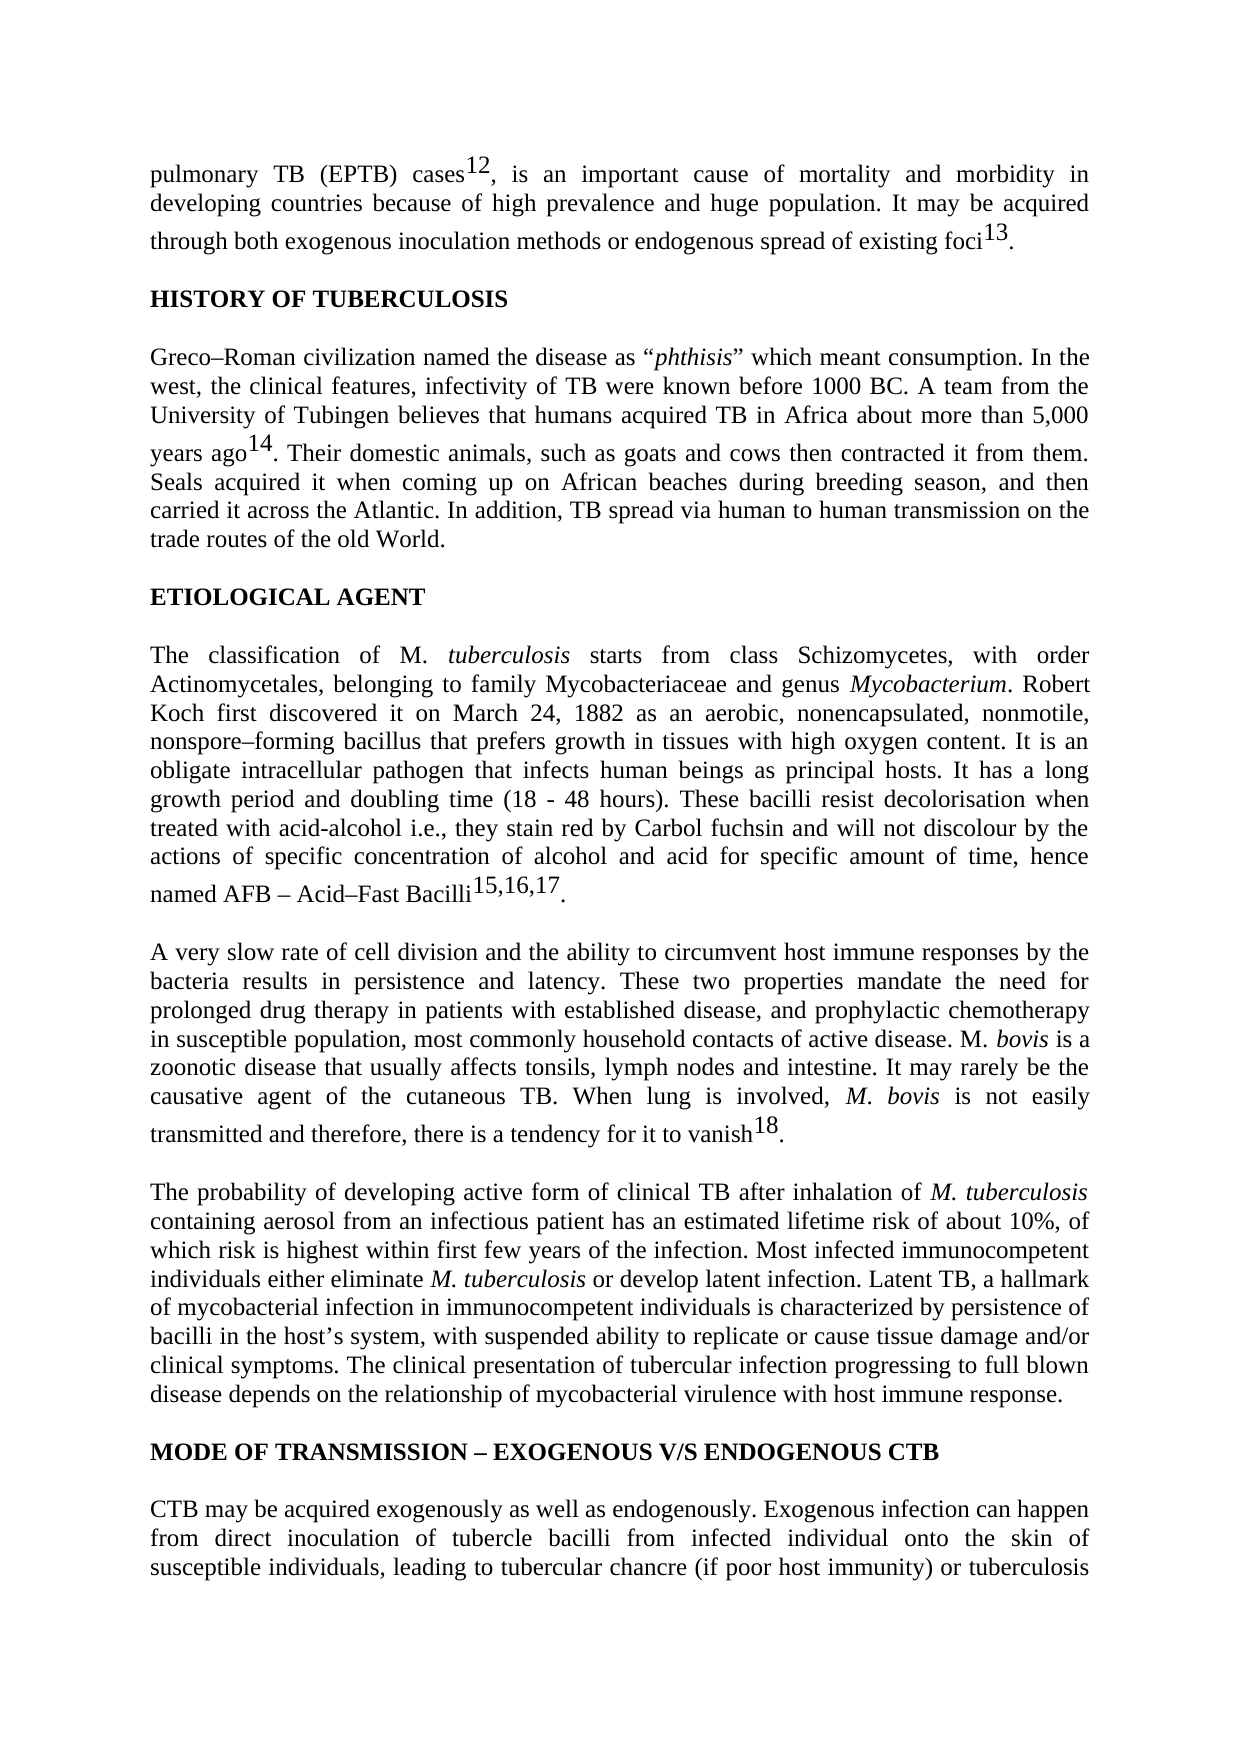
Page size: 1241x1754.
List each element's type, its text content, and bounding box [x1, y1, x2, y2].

text A very slow rate of cell division and the ability to circumvent host immune responses by the bacteria results in persistence and latency. These two properties mandate the need for prolonged drug therapy in patients with established disease, and prophylactic chemotherapy in susceptible population, most commonly household contacts of active disease. M. bovis is a zoonotic disease that usually affects tonsils, lymph nodes and intestine. It may rarely be the causative agent of the cutaneous TB. When lung is involved, M. bovis is not easily transmitted and therefore, there is a tendency for it to vanish18. [150, 937, 1090, 1148]
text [150, 1494, 1090, 1581]
text HISTORY OF TUBERCULOSIS [150, 284, 1090, 313]
text The probability of developing active form of clinical TB after inhalation of M. tuberculosis containing aerosol from an infectious patient has an estimated lifetime risk of about 10%, of which risk is highest within first few years of the infection. Most infected immunocompetent individuals either eliminate M. tuberculosis or develop latent infection. Latent TB, a hallmark of mycobacterial infection in immunocompetent individuals is characterized by persistence of bacilli in the host’s system, with suspended ability to replicate or cause tissue damage and/or clinical symptoms. The clinical presentation of tubercular infection progressing to full blown disease depends on the relationship of mycobacterial virulence with host immune response. [150, 1177, 1090, 1407]
text MODE OF TRANSMISSION – EXOGENOUS V/S ENDOGENOUS CTB [150, 1437, 1090, 1465]
text Greco–Roman civilization named the disease as “phthisis” which meant consumption. In the west, the clinical features, infectivity of TB were known before 1000 BC. A team from the University of Tubingen believes that humans acquired TB in Africa about more than 5,000 years ago14. Their domestic animals, such as goats and cows then contracted it from them. Seals acquired it when coming up on African beaches during breeding season, and then carried it across the Atlantic. In addition, TB spread via human to human transmission on the trade routes of the old World. [150, 342, 1090, 553]
text ETIOLOGICAL AGENT [150, 582, 1090, 611]
text The classification of M. tuberculosis starts from class Schizomycetes, with order Actinomycetales, belonging to family Mycobacteriaceae and genus Mycobacterium. Robert Koch first discovered it on March 24, 1882 as an aerobic, nonencapsulated, nonmotile, nonspore–forming bacillus that prefers growth in tissues with high oxygen content. It is an obligate intracellular pathogen that infects human beings as principal hosts. It has a long growth period and doubling time (18 - 48 hours). These bacilli resist decolorisation when treated with acid-alcohol i.e., they stain red by Carbol fuchsin and will not discolour by the actions of specific concentration of alcohol and acid for specific amount of time, hence named AFB – Acid–Fast Bacilli15,16,17. [150, 640, 1090, 908]
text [150, 150, 1090, 255]
